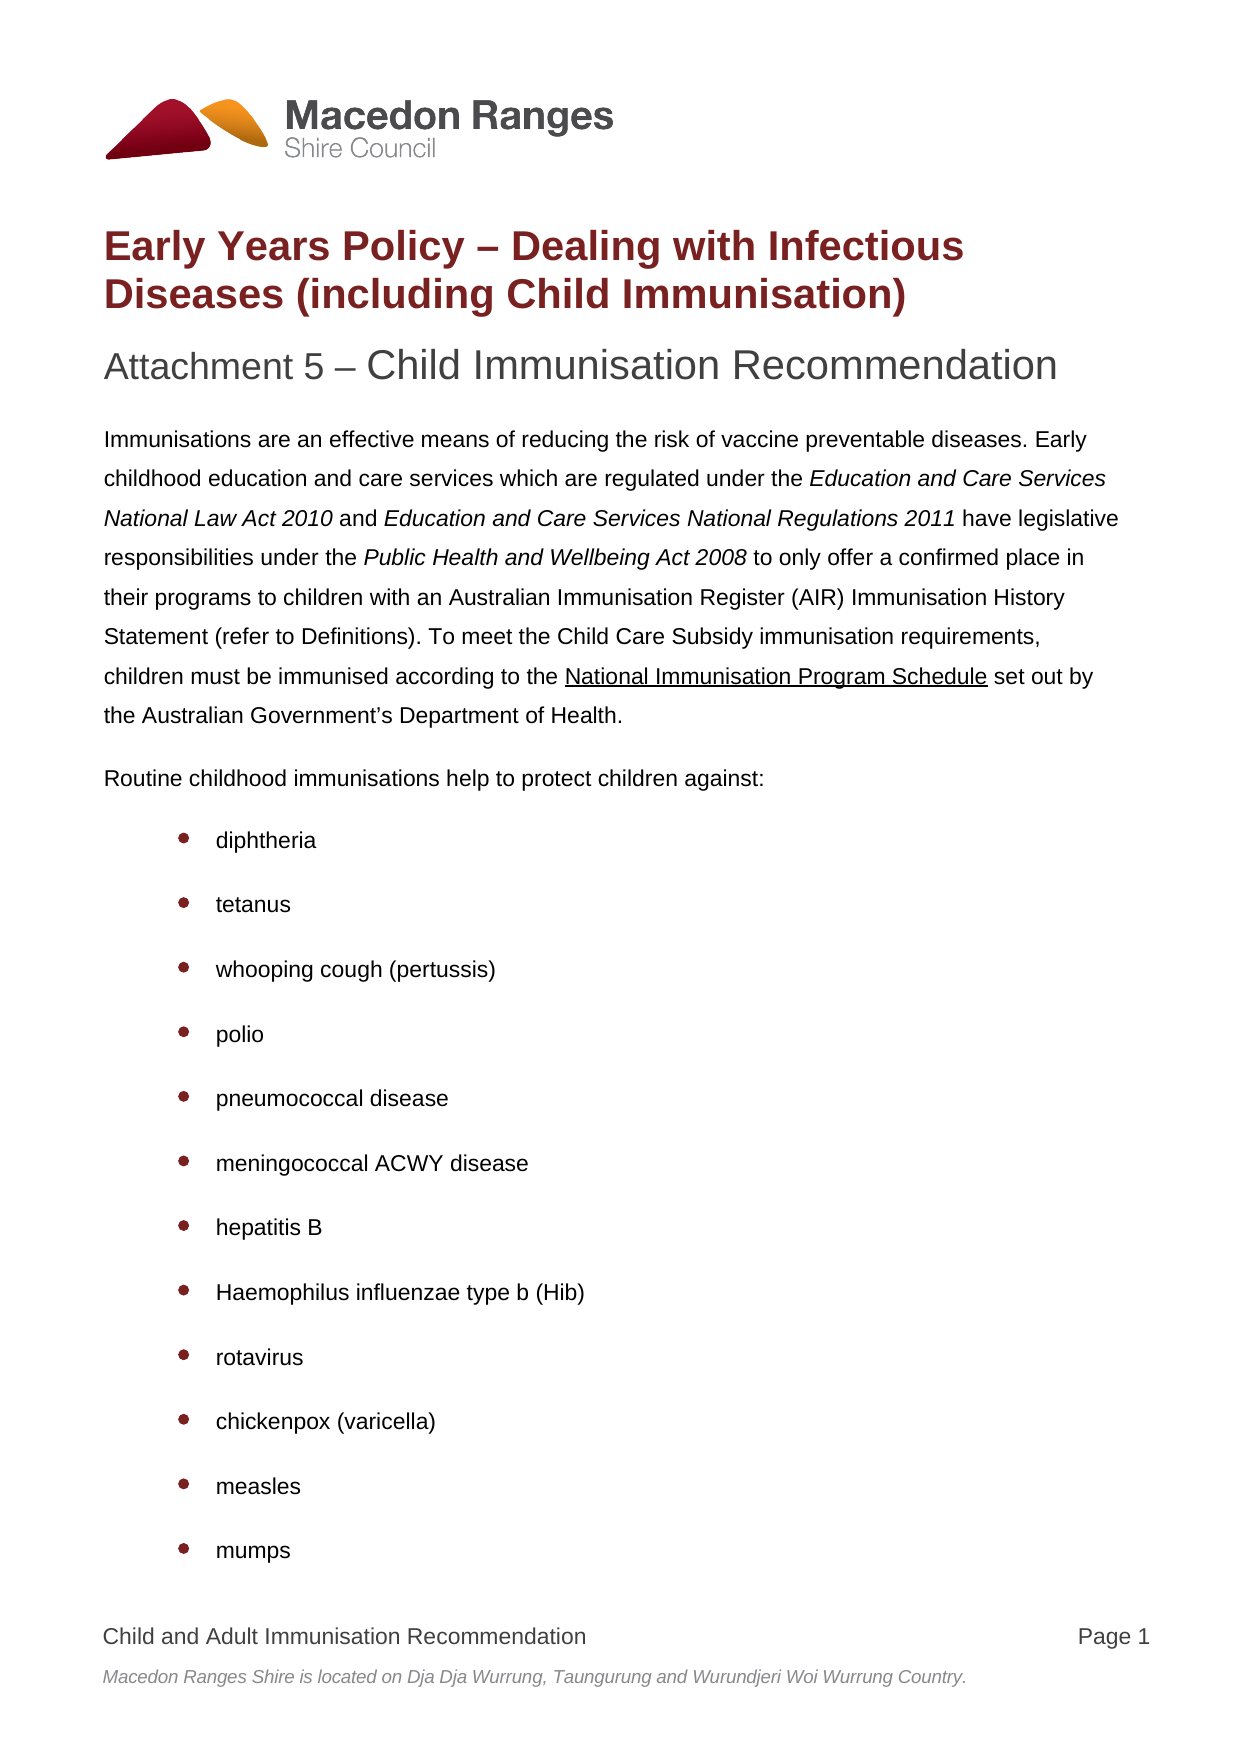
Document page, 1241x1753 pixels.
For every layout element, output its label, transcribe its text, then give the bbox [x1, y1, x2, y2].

text Immunisations are an effective means of reducing the risk of vaccine preventable diseases. Early childhood education and care services which are regulated under the Education and Care Services National Law Act 2010 and Education and Care Services National Regulations 2011 have legislative responsibilities under the Public Health and Wellbeing Act 2008 to only offer a confirmed place in their programs to children with an Australian Immunisation Register (AIR) Immunisation History Statement (refer to Definitions). To meet the Child Care Subsidy immunisation requirements, children must be immunised according to the National Immunisation Program Schedule set out by the Australian Government’s Department of Health. [103, 426, 1123, 728]
subtitle Attachment 5 – Child Immunisation Recommendation [103, 340, 1123, 388]
list meningococcal ACWY disease [178, 1150, 1123, 1178]
list Haemophilus influenzae type b (Hib) [178, 1279, 1123, 1307]
list pneumococcal disease [178, 1085, 1123, 1113]
picture [105, 99, 613, 160]
subtitle Early Years Policy – Dealing with Infectious Diseases (including Child Immunisation) [103, 222, 1123, 317]
list hepatitis B [178, 1214, 1123, 1242]
list tetanus [178, 891, 1123, 919]
list whooping cough (pertussis) [178, 956, 1123, 984]
list diphtheria [178, 827, 1123, 855]
text Routine childhood immunisations help to protect children against: [103, 764, 1123, 791]
list chickenpox (varicella) [178, 1408, 1123, 1436]
list measles [178, 1473, 1123, 1501]
list mumps [178, 1537, 1123, 1565]
list rotavirus [178, 1343, 1123, 1371]
list polio [178, 1021, 1123, 1048]
